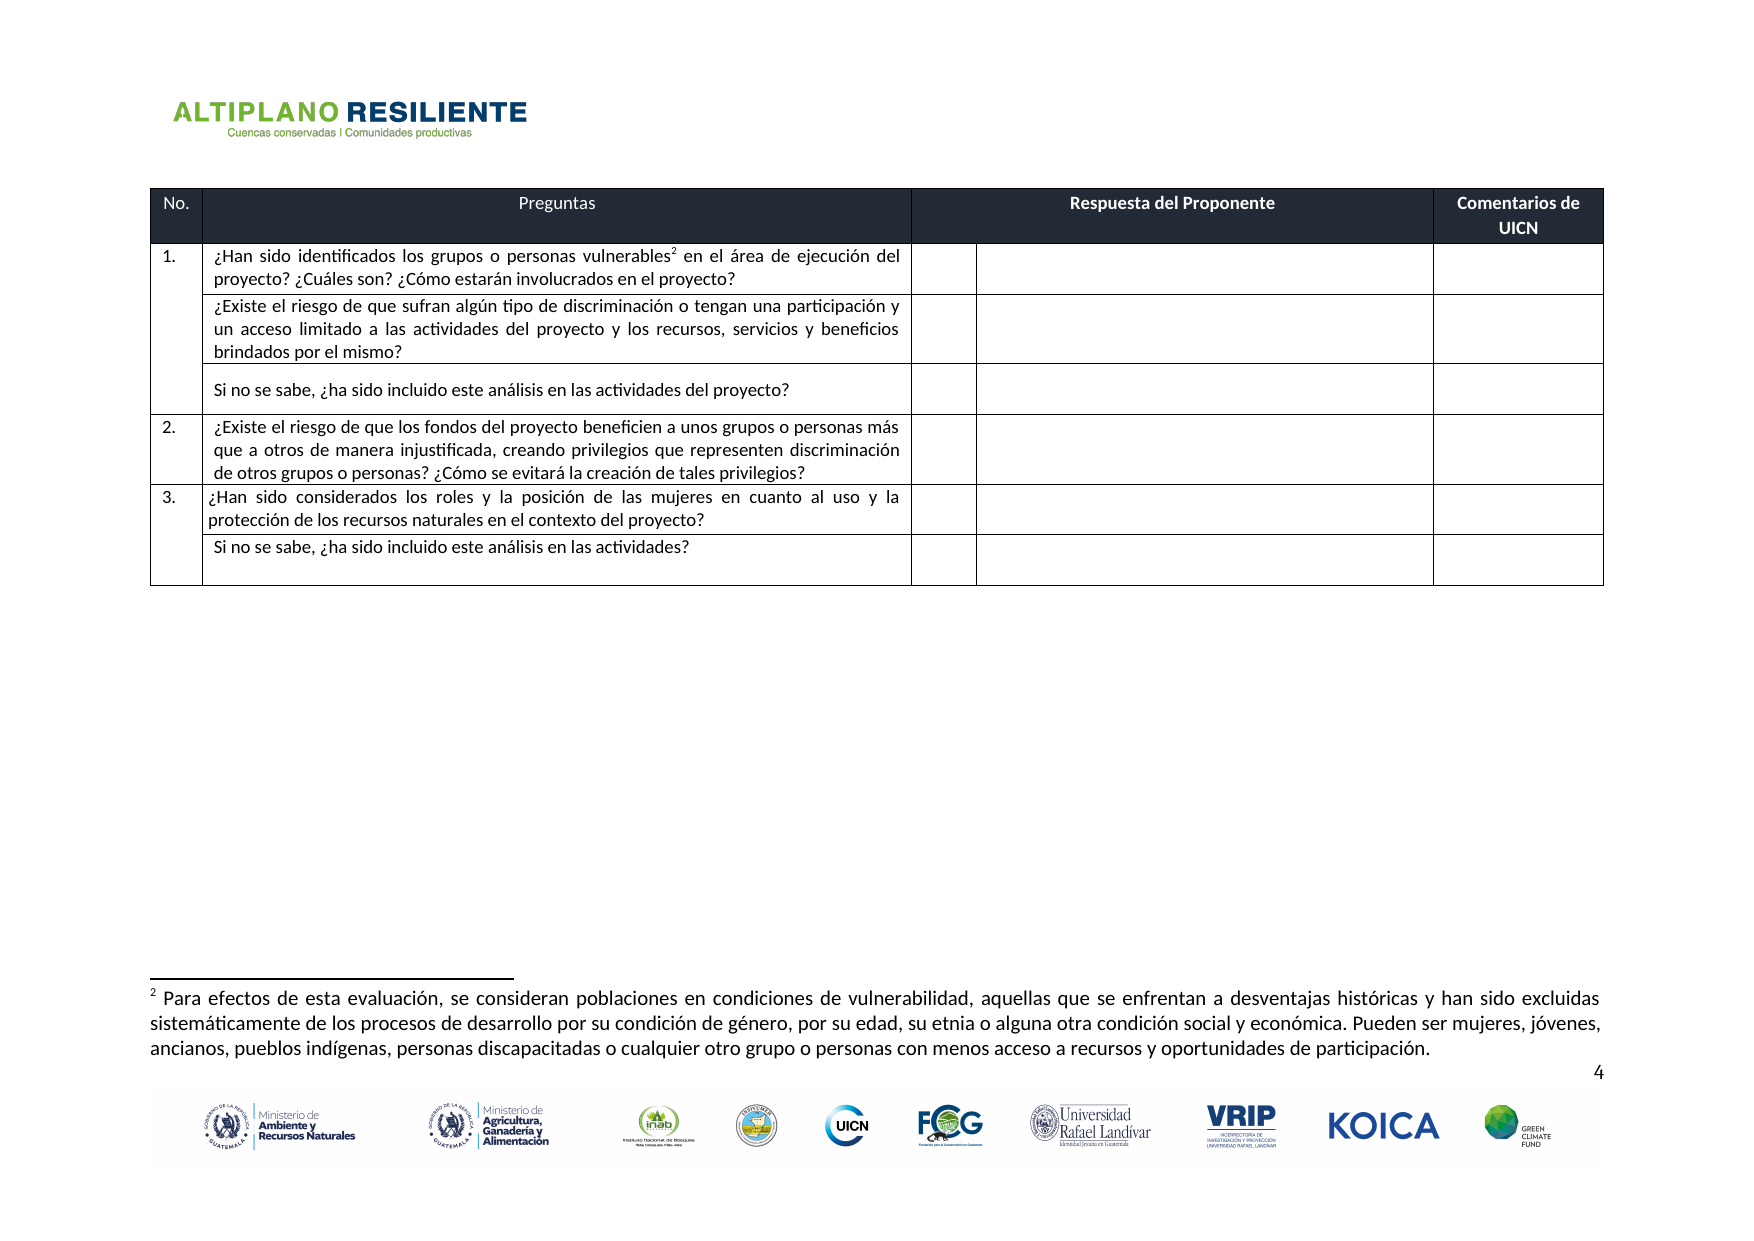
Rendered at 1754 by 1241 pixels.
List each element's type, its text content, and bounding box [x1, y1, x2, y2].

table_cell [912, 485, 976, 534]
table_cell [151, 244, 202, 414]
table_cell [912, 535, 976, 585]
table_cell [1434, 535, 1603, 585]
table_header No. [151, 189, 202, 243]
table_cell [912, 364, 976, 414]
table_cell 2. [151, 415, 202, 484]
table_cell ¿Han sido considerados los roles y la posición de las mujeres en cuanto al uso y la protección de los recursos naturales en el contexto del proyecto? [203, 485, 911, 534]
table_header Preguntas [203, 189, 911, 243]
table_header Comentarios de UICN [1434, 189, 1603, 243]
table_cell Si no se sabe, ¿ha sido incluido este análisis en las actividades? [203, 535, 911, 585]
table_cell ¿Han sido identificados los grupos o personas vulnerables en el área de ejecución del proyecto? ¿Cuáles son? ¿Cómo estarán involucrados en el proyecto? [203, 244, 911, 293]
table_cell [977, 244, 1433, 293]
table_cell ¿Existe el riesgo de que los fondos del proyecto beneficien a unos grupos o personas más que a otros de manera injustificada, creando privilegios que representen discriminación de otros grupos o personas? ¿Cómo se evitará la creación de tales privilegios? [203, 415, 911, 484]
table_cell [912, 415, 976, 484]
table_cell [1434, 364, 1603, 414]
table_cell [1434, 295, 1603, 363]
table_cell 3. [151, 485, 202, 585]
table_cell [977, 364, 1433, 414]
table_cell [977, 415, 1433, 484]
picture [150, 34, 561, 188]
table_cell Si no se sabe, ¿ha sido incluido este análisis en las actividades del proyecto? [203, 364, 911, 414]
table_header Respuesta del Proponente [912, 189, 1433, 243]
table_cell [977, 295, 1433, 363]
table_cell [912, 295, 976, 363]
table_cell [1434, 485, 1603, 534]
table_cell ¿Existe el riesgo de que sufran algún tipo de discriminación o tengan una participación y un acceso limitado a las actividades del proyecto y los recursos, servicios y beneficios brindados por el mismo? [203, 295, 911, 363]
table_cell [977, 535, 1433, 585]
table_cell [912, 244, 976, 293]
table_cell [1434, 244, 1603, 293]
picture [150, 1085, 1604, 1167]
table_cell [1434, 415, 1603, 484]
table_cell [977, 485, 1433, 534]
